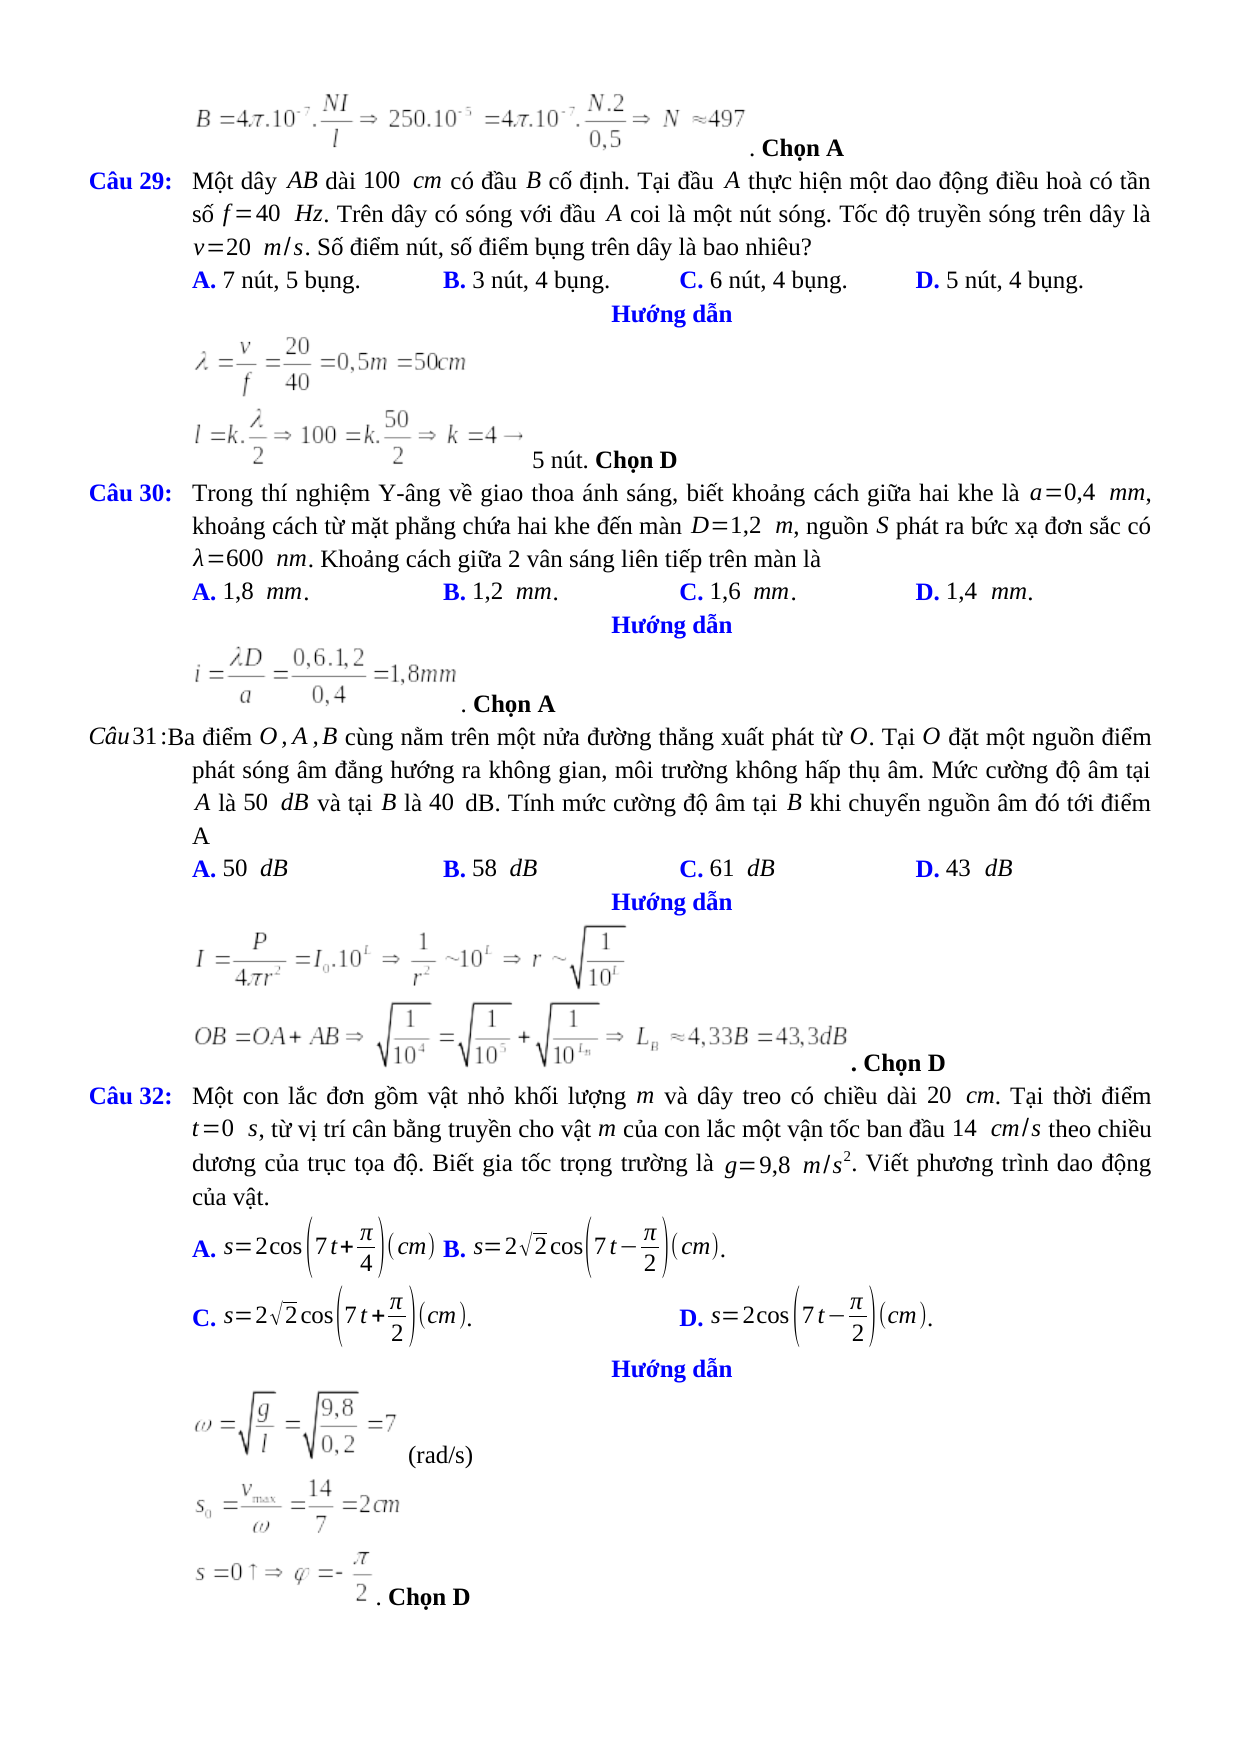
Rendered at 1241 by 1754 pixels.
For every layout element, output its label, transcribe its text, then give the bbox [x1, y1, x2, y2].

text . Chọn D [192, 1541, 1152, 1611]
text Hướng dẫn [192, 299, 1152, 327]
text Hướng dẫn [192, 887, 1152, 916]
text . Chọn A [192, 88, 1152, 162]
text Câu 29: Một dây dài có đầu cố định. Tại đầu thực hiện một dao động điều hoà có tần số . Trên dây có sóng với đầu coi là một nút sóng. Tốc độ truyền sóng trên dây là . Số điểm nút, số điểm bụng trên dây là bao nhiêu? [88, 166, 1152, 261]
text Câu 32: Một con lắc đơn gồm vật nhỏ khối lượng và dây treo có chiều dài . Tại thời điểm , từ vị trí cân bằng truyền cho vật của con lắc một vận tốc ban đầu theo chiều dương của trục tọa độ. Biết gia tốc trọng trường là . Viết phương trình dao động của vật. [88, 1081, 1152, 1211]
text C. . D. . [192, 1285, 1152, 1350]
text 5 nút. Chọn D [192, 404, 1152, 473]
text Ba điểm cùng nằm trên một nửa đường thẳng xuất phát từ . Tại đặt một nguồn điểm phát sóng âm đẳng hướng ra không gian, môi trường không hấp thụ âm. Mức cường độ âm tại là và tại là dB. Tính mức cường độ âm tại khi chuyển nguồn âm đó tới điểm A [88, 722, 1152, 850]
text Hướng dẫn [192, 1354, 1152, 1383]
text Hướng dẫn [192, 610, 1152, 639]
text A. . B. . C. . D. . [192, 577, 1152, 606]
text (rad/s) [192, 1387, 1152, 1469]
text A. 7 nút, 5 bụng. B. 3 nút, 4 bụng. C. 6 nút, 4 bụng. D. 5 nút, 4 bụng. [192, 266, 1152, 294]
text . Chọn D [192, 998, 1152, 1077]
text . Chọn A [192, 643, 1152, 718]
text Câu 30: Trong thí nghiệm Y-âng về giao thoa ánh sáng, biết khoảng cách giữa hai khe là , khoảng cách từ mặt phẳng chứa hai khe đến màn , nguồn phát ra bức xạ đơn sắc có . Khoảng cách giữa 2 vân sáng liên tiếp trên màn là [88, 478, 1152, 573]
text A. B. . [192, 1216, 1152, 1281]
text A. B. C. D. [192, 854, 1152, 883]
